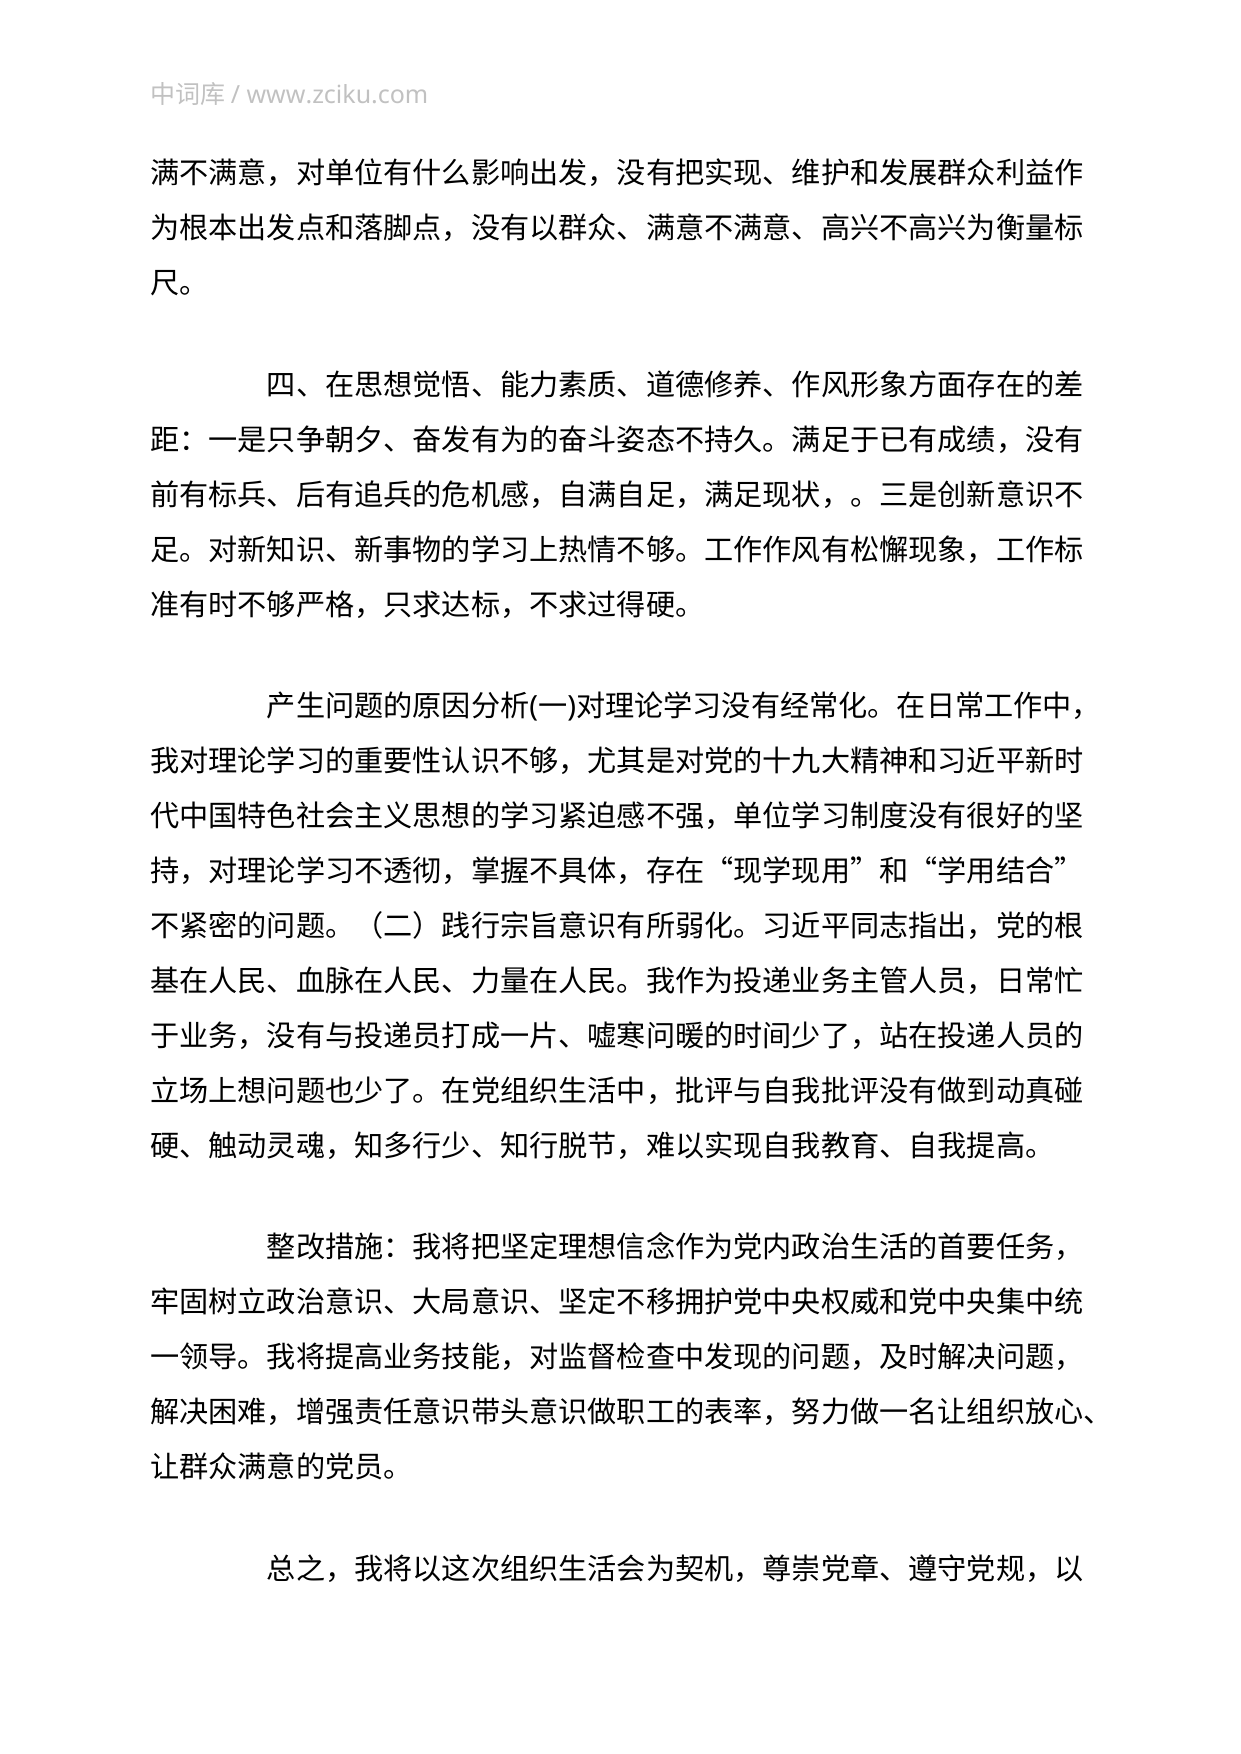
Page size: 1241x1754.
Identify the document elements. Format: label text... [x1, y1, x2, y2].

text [150, 1545, 1090, 1588]
text 四、在思想觉悟、能力素质、道德修养、作风形象方面存在的差距：一是只争朝夕、奋发有为的奋斗姿态不持久。满足于已有成绩，没有前有标兵、后有追兵的危机感，自满自足，满足现状，。三是创新意识不足。对新知识、新事物的学习上热情不够。工作作风有松懈现象，工作标准有时不够严格，只求达标，不求过得硬。 [150, 362, 1090, 623]
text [150, 150, 1090, 302]
text 整改措施：我将把坚定理想信念作为党内政治生活的首要任务，牢固树立政治意识、大局意识、坚定不移拥护党中央权威和党中央集中统一领导。我将提高业务技能，对监督检查中发现的问题，及时解决问题，解决困难，增强责任意识带头意识做职工的表率，努力做一名让组织放心、让群众满意的党员。 [150, 1224, 1090, 1486]
text 产生问题的原因分析(一)对理论学习没有经常化。在日常工作中，我对理论学习的重要性认识不够，尤其是对党的十九大精神和习近平新时代中国特色社会主义思想的学习紧迫感不强，单位学习制度没有很好的坚持，对理论学习不透彻，掌握不具体，存在“现学现用”和“学用结合”不紧密的问题。（二）践行宗旨意识有所弱化。习近平同志指出，党的根基在人民、血脉在人民、力量在人民。我作为投递业务主管人员，日常忙于业务，没有与投递员打成一片、嘘寒问暖的时间少了，站在投递人员的立场上想问题也少了。在党组织生活中，批评与自我批评没有做到动真碰硬、触动灵魂，知多行少、知行脱节，难以实现自我教育、自我提高。 [150, 683, 1090, 1164]
